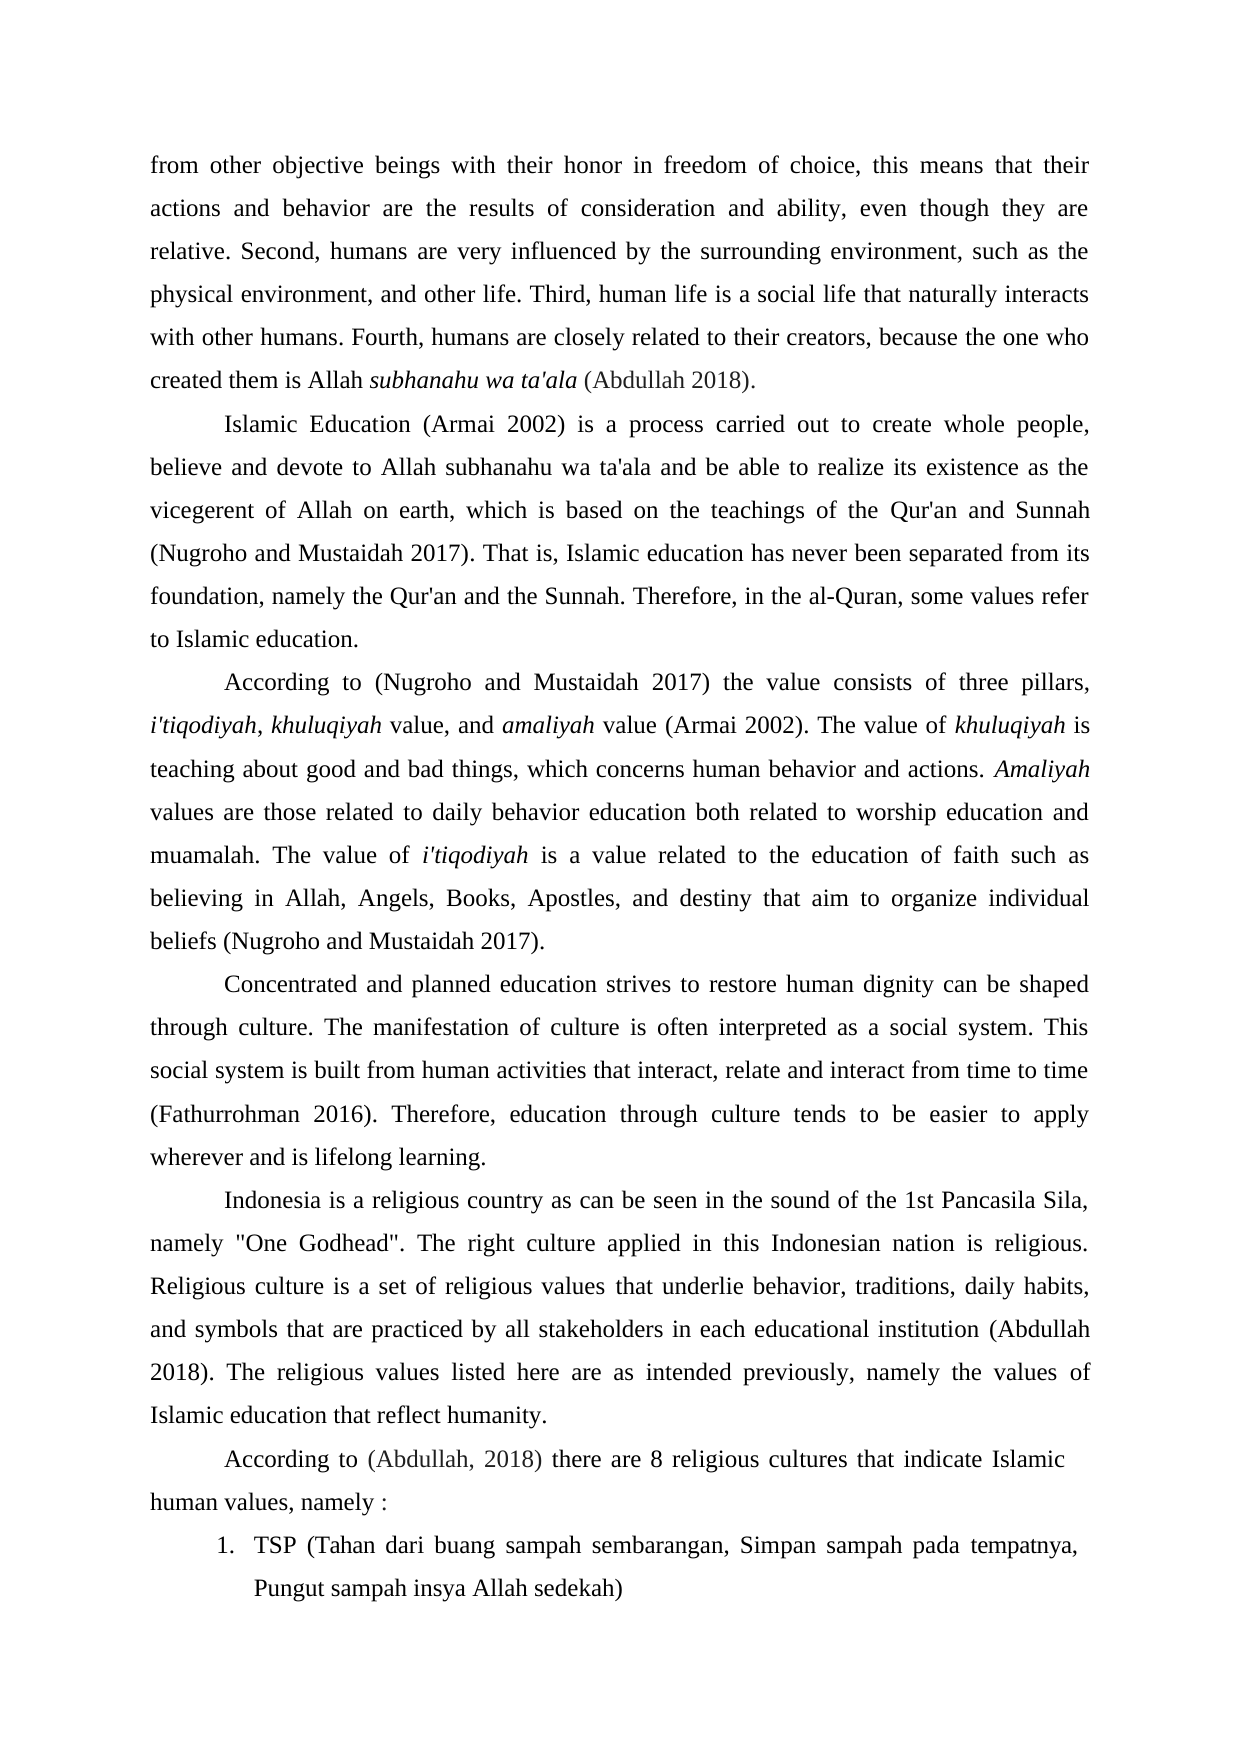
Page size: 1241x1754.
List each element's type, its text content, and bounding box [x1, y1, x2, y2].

list According to (Nugroho and Mustaidah 2017) the value consists of three pillars, i'tiqodiyah, khuluqiyah value, and amaliyah value (Armai 2002). The value of khuluqiyah is teaching about good and bad things, which concerns human behavior and actions. Amaliyah values are those related to daily behavior education both related to worship education and muamalah. The value of i'tiqodiyah is a value related to the education of faith such as believing in Allah, Angels, Books, Apostles, and destiny that aim to organize individual beliefs (Nugroho and Mustaidah 2017). [150, 667, 1090, 955]
list Islamic Education (Armai 2002) is a process carried out to create whole people, believe and devote to Allah subhanahu wa ta'ala and be able to realize its existence as the vicegerent of Allah on earth, which is based on the teachings of the Qur'an and Sunnah (Nugroho and Mustaidah 2017). That is, Islamic education has never been separated from its foundation, namely the Qur'an and the Sunnah. Therefore, in the al-Quran, some values refer to Islamic education. [150, 409, 1090, 653]
list Concentrated and planned education strives to restore human dignity can be shaped through culture. The manifestation of culture is often interpreted as a social system. This social system is built from human activities that interact, relate and interact from time to time (Fathurrohman 2016). Therefore, education through culture tends to be easier to apply wherever and is lifelong learning. [150, 969, 1090, 1171]
list TSP (Tahan dari buang sampah sembarangan, Simpan sampah pada tempatnya, Pungut sampah insya Allah sedekah) [216, 1530, 1078, 1602]
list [150, 150, 1090, 394]
list Indonesia is a religious country as can be seen in the sound of the 1st Pancasila Sila, namely "One Godhead". The right culture applied in this Indonesian nation is religious. Religious culture is a set of religious values ​​that underlie behavior, traditions, daily habits, and symbols that are practiced by all stakeholders in each educational institution (Abdullah 2018). The religious values ​​listed here are as intended previously, namely the values ​​of Islamic education that reflect humanity. [150, 1185, 1090, 1429]
text According to (Abdullah, 2018) there are 8 religious cultures that indicate Islamic human values, namely : [150, 1444, 1066, 1516]
